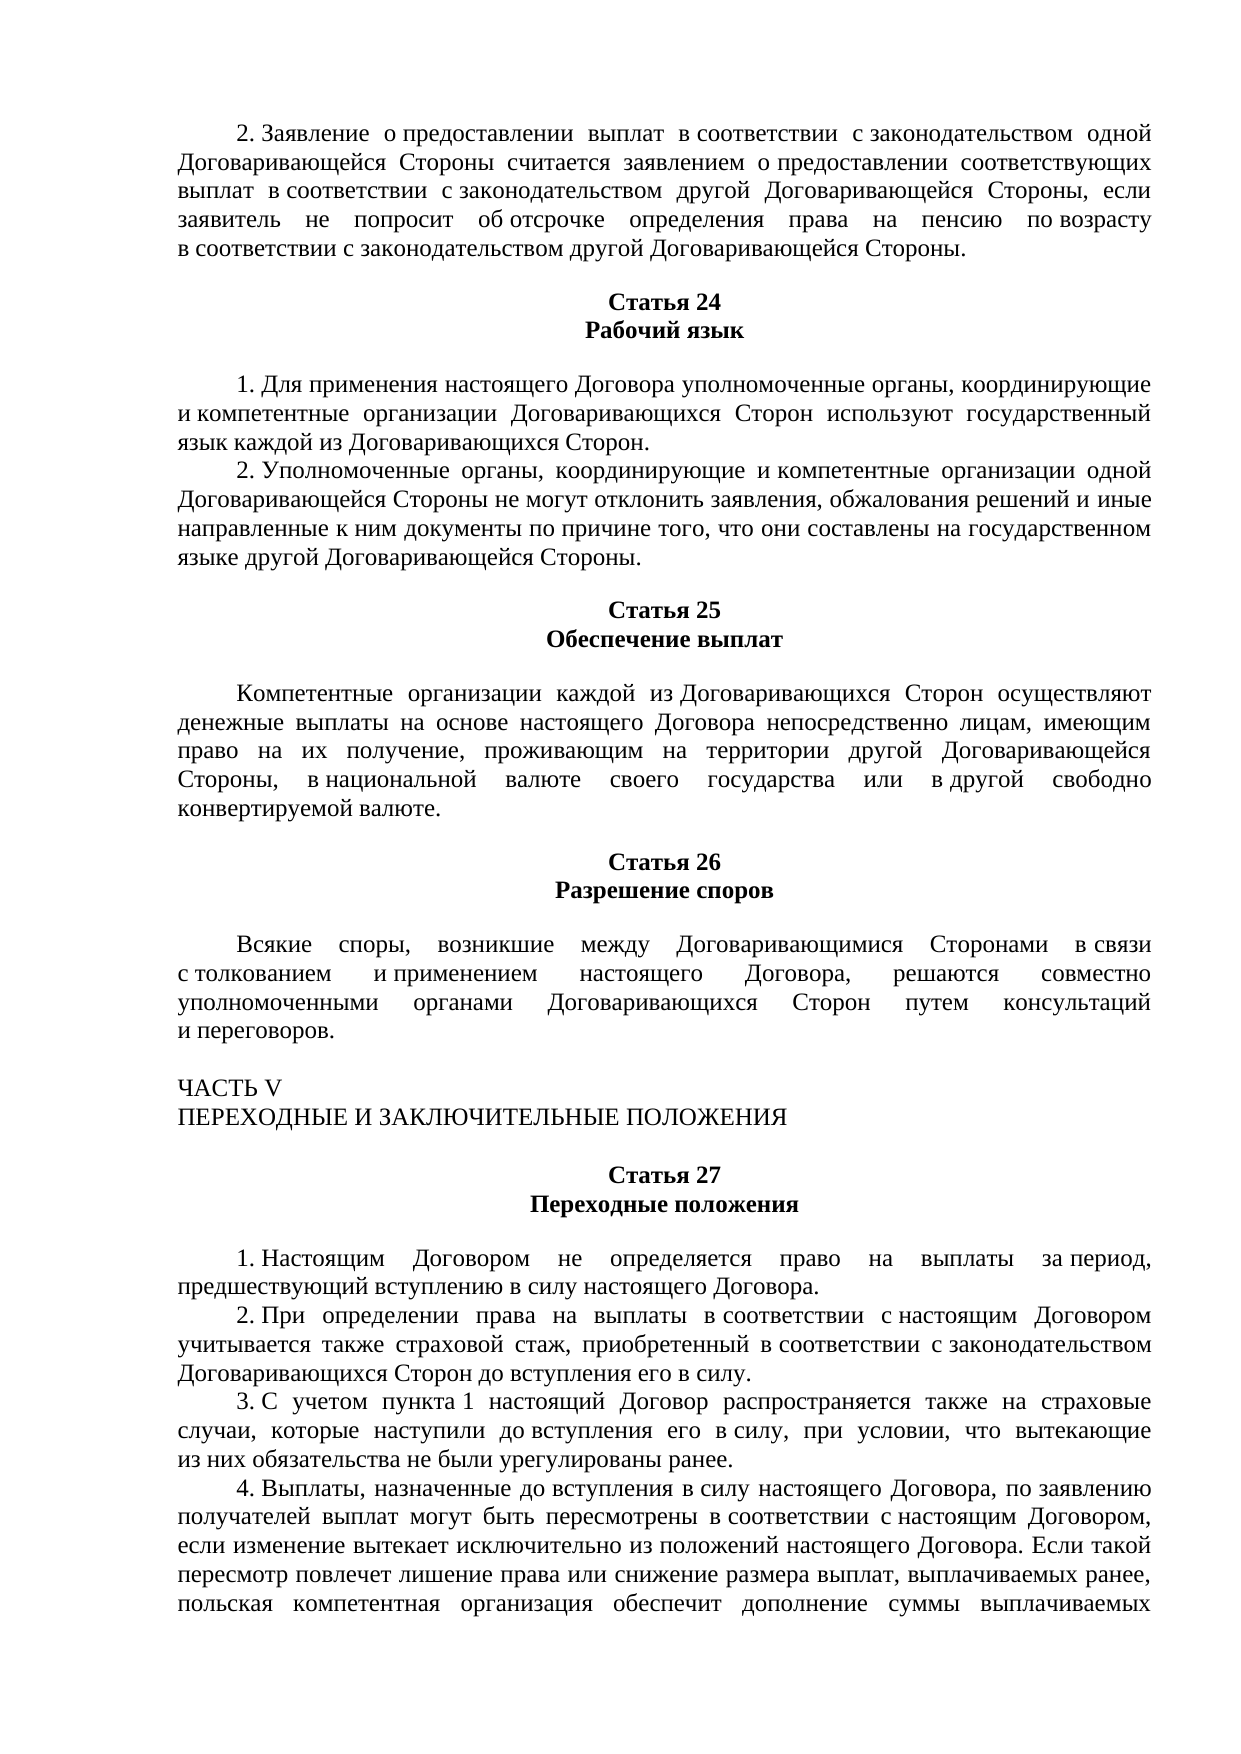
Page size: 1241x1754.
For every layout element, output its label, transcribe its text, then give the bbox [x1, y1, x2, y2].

text Всякие споры, возникшие между Договаривающимися Сторонами в связи с толкованием и применением настоящего Договора, решаются совместно уполномоченными органами Договаривающихся Сторон путем консультаций и переговоров. [177, 929, 1152, 1044]
text 3. С учетом пункта 1 настоящий Договор распространяется также на страховые случаи, которые наступили до вступления его в силу, при условии, что вытекающие из них обязательства не были урегулированы ранее. [177, 1386, 1152, 1473]
text 2. При определении права на выплаты в соответствии с настоящим Договором учитывается также страховой стаж, приобретенный в соответствии с законодательством Договаривающихся Сторон до вступления его в силу. [177, 1300, 1152, 1386]
text Статья 24 Рабочий язык [177, 287, 1152, 344]
text 1. Настоящим Договором не определяется право на выплаты за период, предшествующий вступлению в силу настоящего Договора. [177, 1243, 1152, 1300]
text ЧАСТЬ V ПЕРЕХОДНЫЕ И ЗАКЛЮЧИТЕЛЬНЫЕ ПОЛОЖЕНИЯ [177, 1073, 1152, 1131]
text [177, 1473, 1152, 1616]
text Статья 27 Переходные положения [177, 1160, 1152, 1218]
text 1. Для применения настоящего Договора уполномоченные органы, координирующие и компетентные организации Договаривающихся Сторон используют государственный язык каждой из Договаривающихся Сторон. [177, 369, 1152, 456]
text Статья 25 Обеспечение выплат [177, 596, 1152, 653]
text 2. Уполномоченные органы, координирующие и компетентные организации одной Договаривающейся Стороны не могут отклонить заявления, обжалования решений и иные направленные к ним документы по причине того, что они составлены на государственном языке другой Договаривающейся Стороны. [177, 456, 1152, 571]
text 2. Заявление о предоставлении выплат в соответствии с законодательством одной Договаривающейся Стороны считается заявлением о предоставлении соответствующих выплат в соответствии с законодательством другой Договаривающейся Стороны, если заявитель не попросит об отсрочке определения права на пенсию по возрасту в соответствии с законодательством другой Договаривающейся Стороны. [177, 118, 1152, 262]
text Компетентные организации каждой из Договаривающихся Сторон осуществляют денежные выплаты на основе настоящего Договора непосредственно лицам, имеющим право на их получение, проживающим на территории другой Договаривающейся Стороны, в национальной валюте своего государства или в другой свободно конвертируемой валюте. [177, 678, 1152, 822]
text Статья 26 Разрешение споров [177, 847, 1152, 904]
